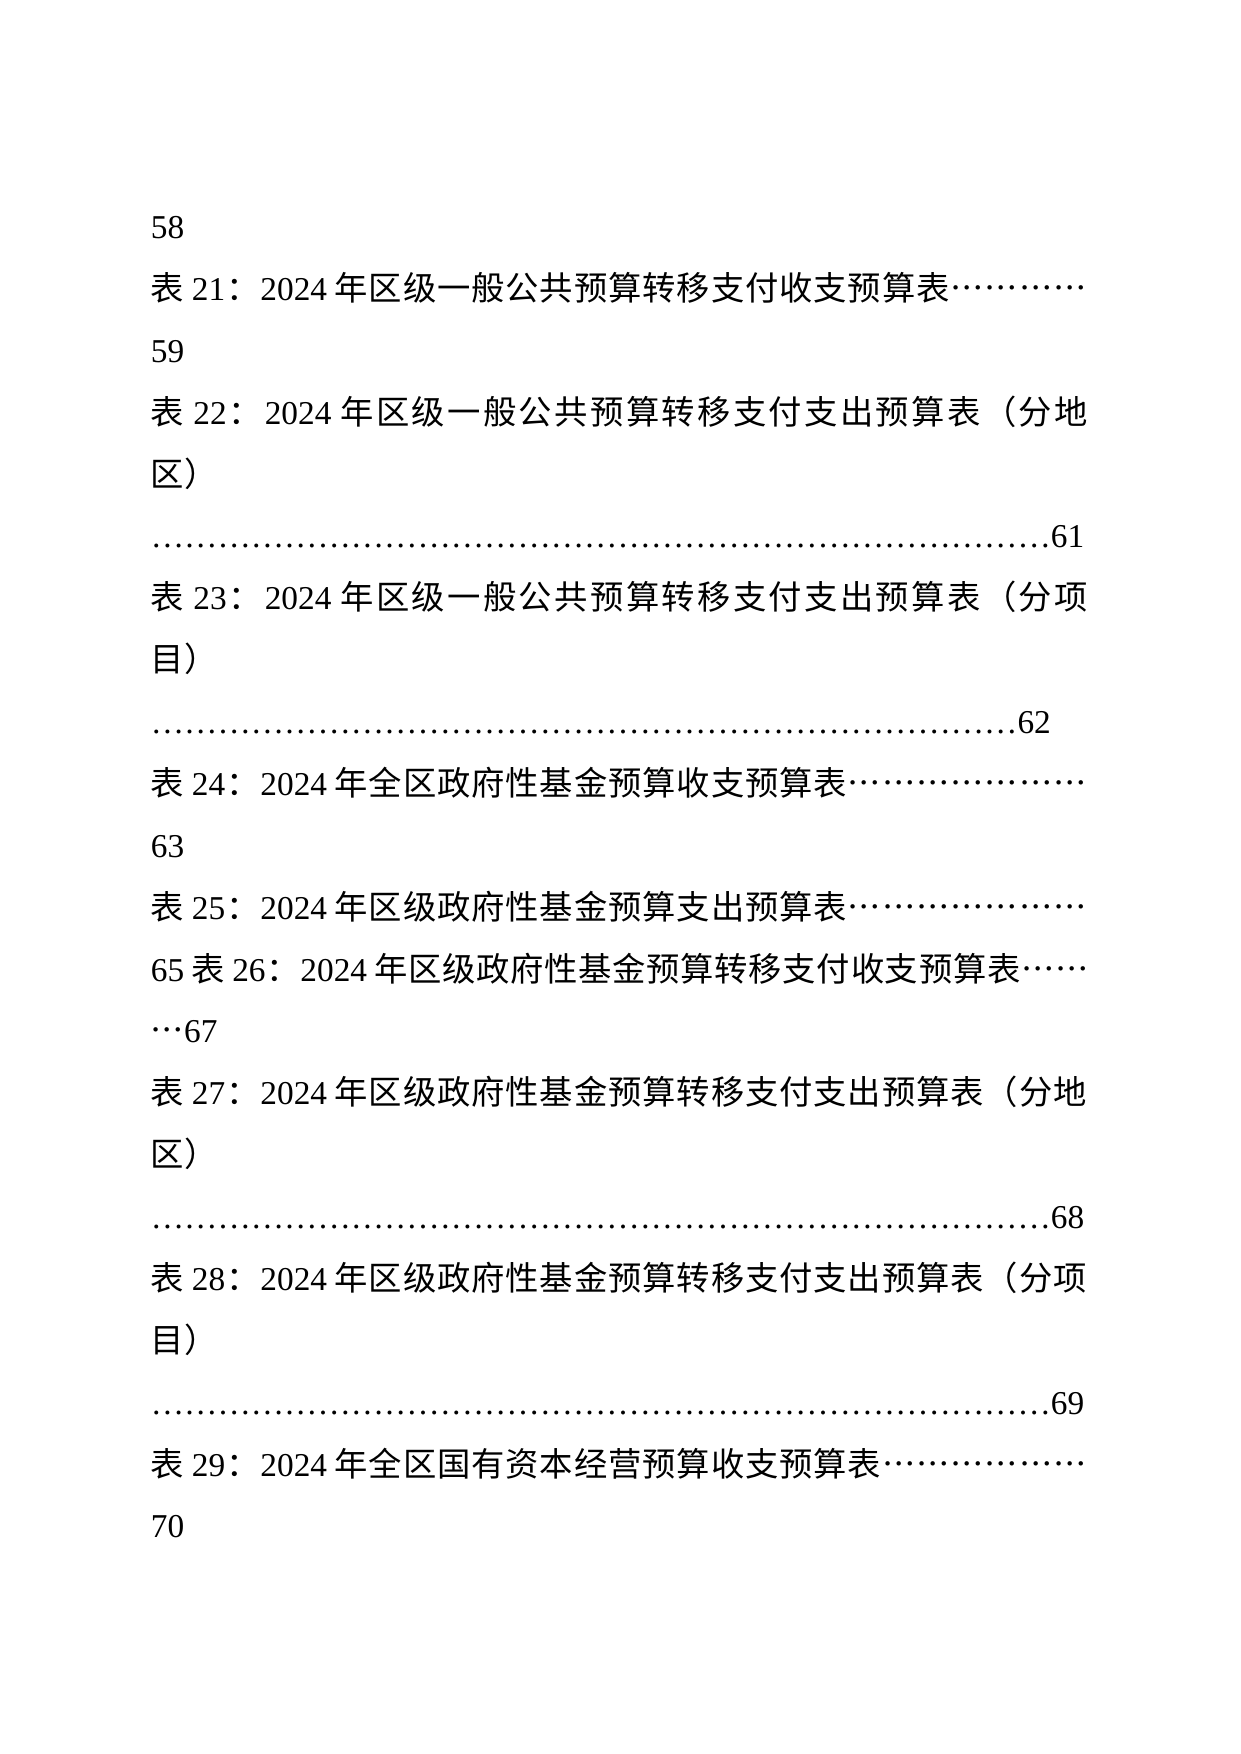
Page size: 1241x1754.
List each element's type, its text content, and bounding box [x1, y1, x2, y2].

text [151, 189, 1089, 251]
text 表27：2024年区级政府性基金预算转移支付支出预算表（分地区） [151, 1055, 1089, 1179]
text 表28：2024年区级政府性基金预算转移支付支出预算表（分项目） [151, 1241, 1089, 1364]
text ……………………………………………………………………62 [151, 684, 1089, 746]
text 表24：2024年全区政府性基金预算收支预算表…………………63 [151, 746, 1089, 869]
text 表29：2024年全区国有资本经营预算收支预算表………………70 [151, 1426, 1089, 1550]
text 表23：2024年区级一般公共预算转移支付支出预算表（分项目） [151, 560, 1089, 684]
text ………………………………………………………………………69 [151, 1364, 1089, 1426]
text ………………………………………………………………………68 [151, 1179, 1089, 1241]
text ………………………………………………………………………61 [151, 498, 1089, 560]
text 表25：2024年区级政府性基金预算支出预算表…………………65表26：2024年区级政府性基金预算转移支付收支预算表………67 [151, 869, 1089, 1055]
text 表22：2024年区级一般公共预算转移支付支出预算表（分地区） [151, 374, 1089, 498]
text 表21：2024年区级一般公共预算转移支付收支预算表…………59 [151, 251, 1089, 374]
